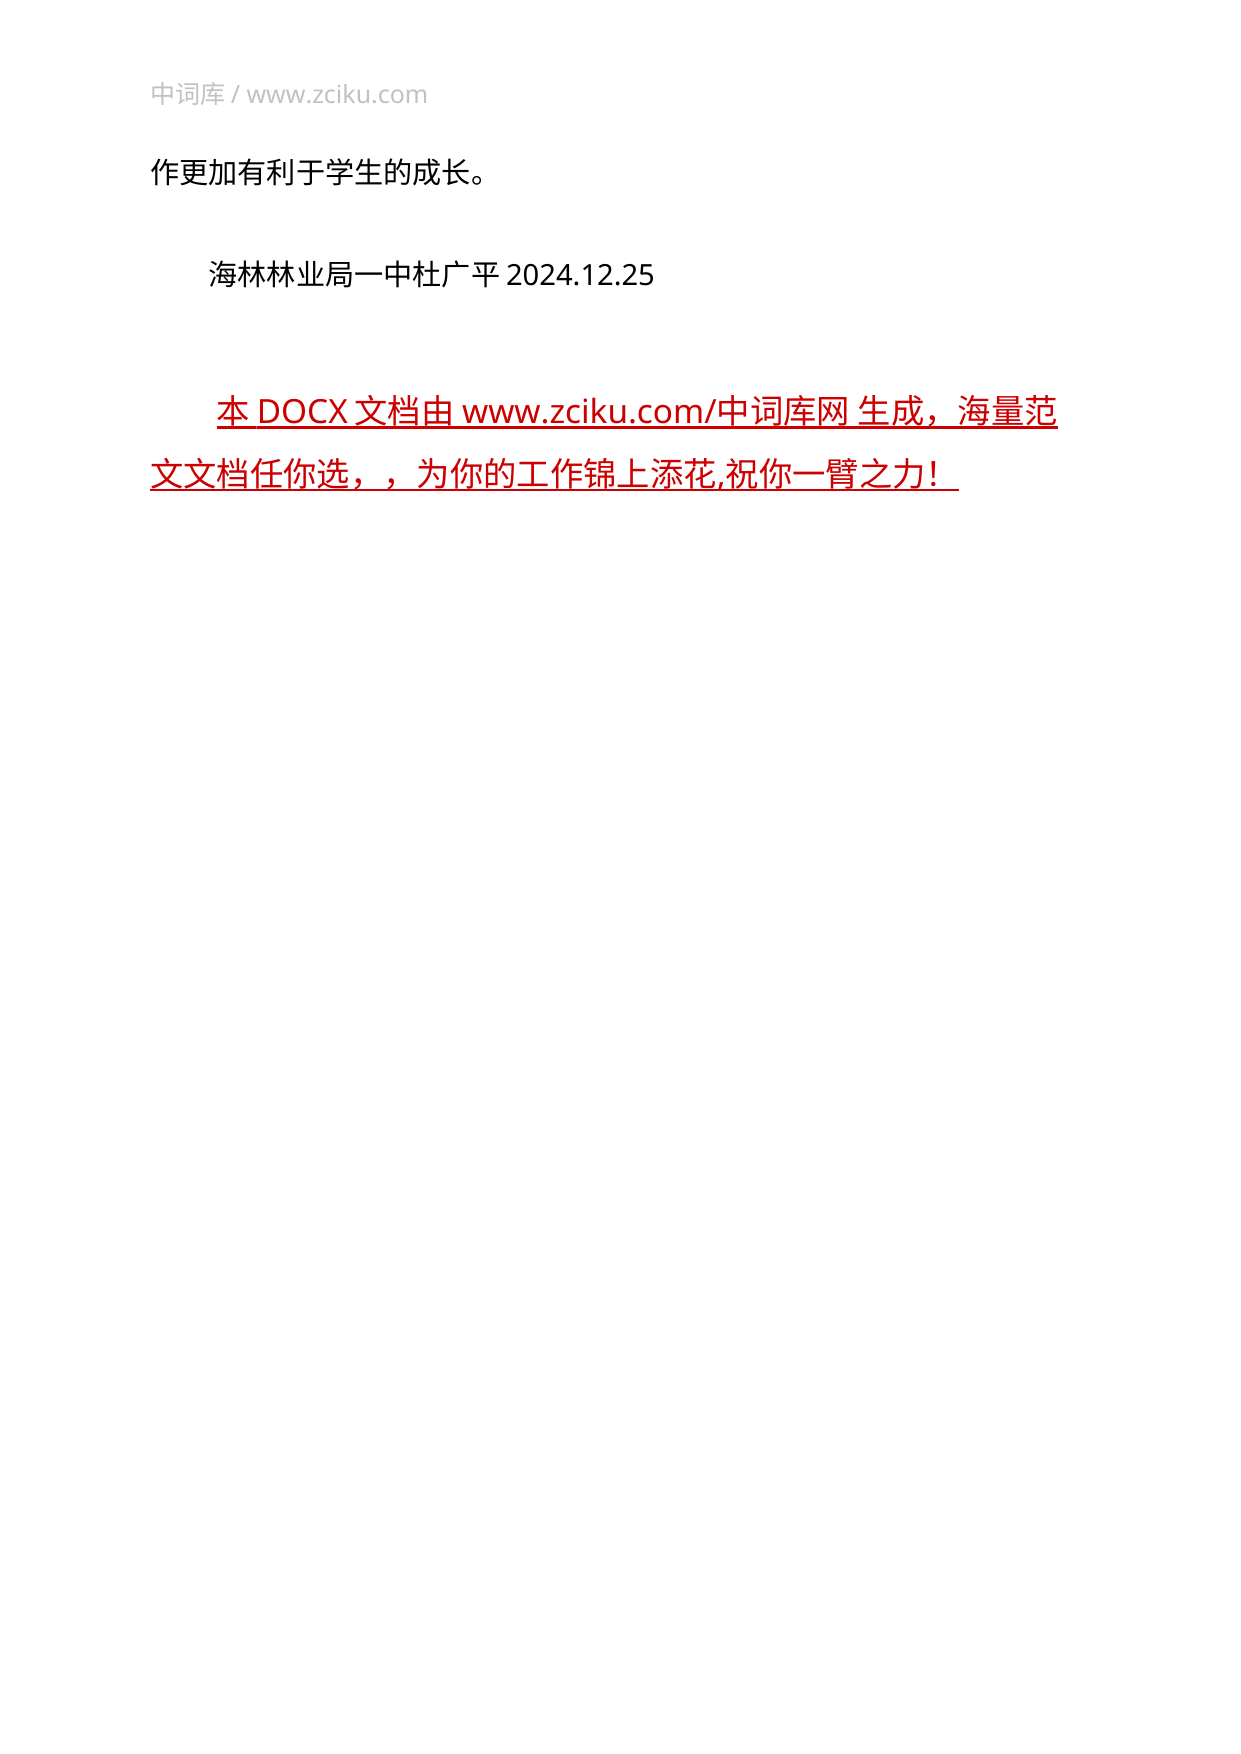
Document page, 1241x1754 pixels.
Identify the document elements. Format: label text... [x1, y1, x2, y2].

text 海林林业局一中杜广平2024.12.25 [150, 252, 1090, 294]
text 本DOCX文档由 www.zciku.com/中词库网 生成，海量范文文档任你选，，为你的工作锦上添花,祝你一臂之力！ [150, 385, 1090, 496]
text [150, 150, 1090, 192]
